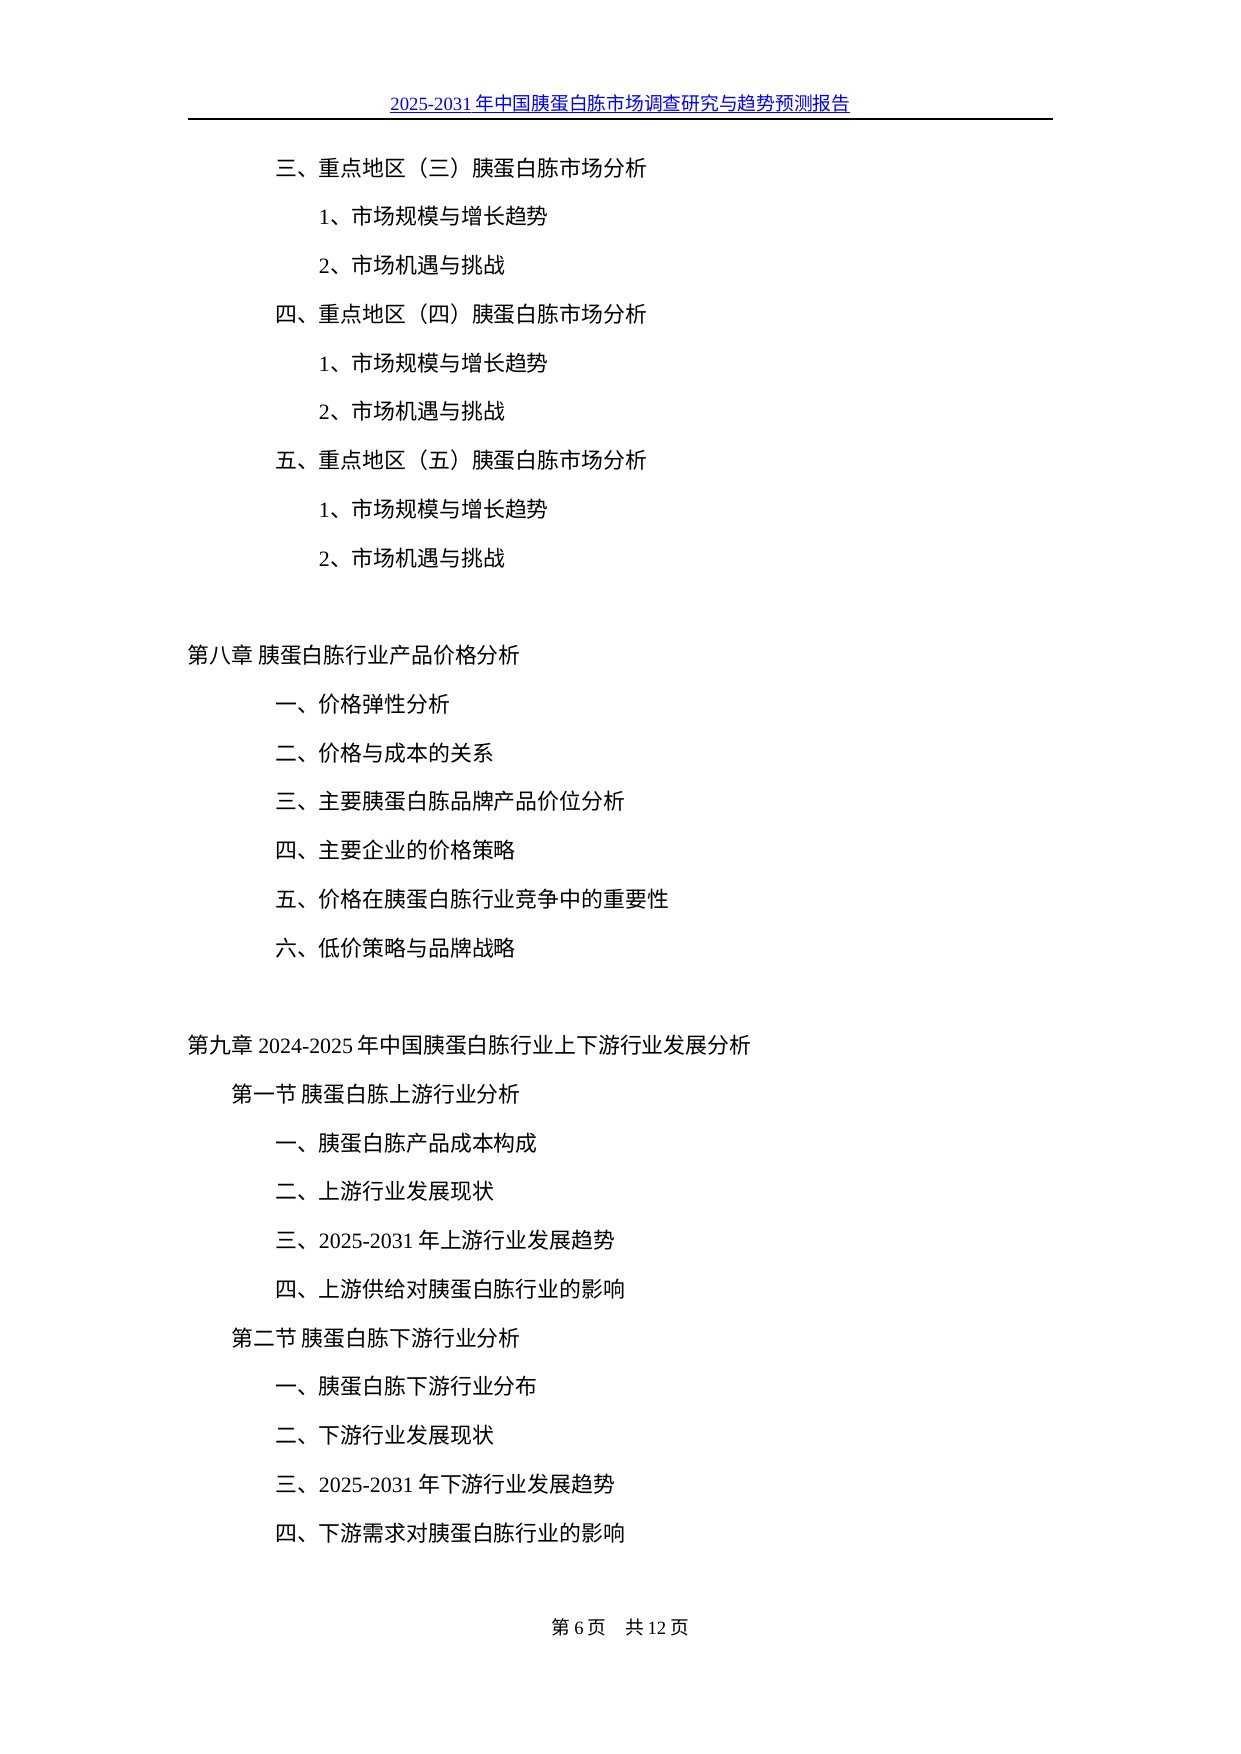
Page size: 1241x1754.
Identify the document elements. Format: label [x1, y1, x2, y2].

text [187, 150, 1053, 1548]
